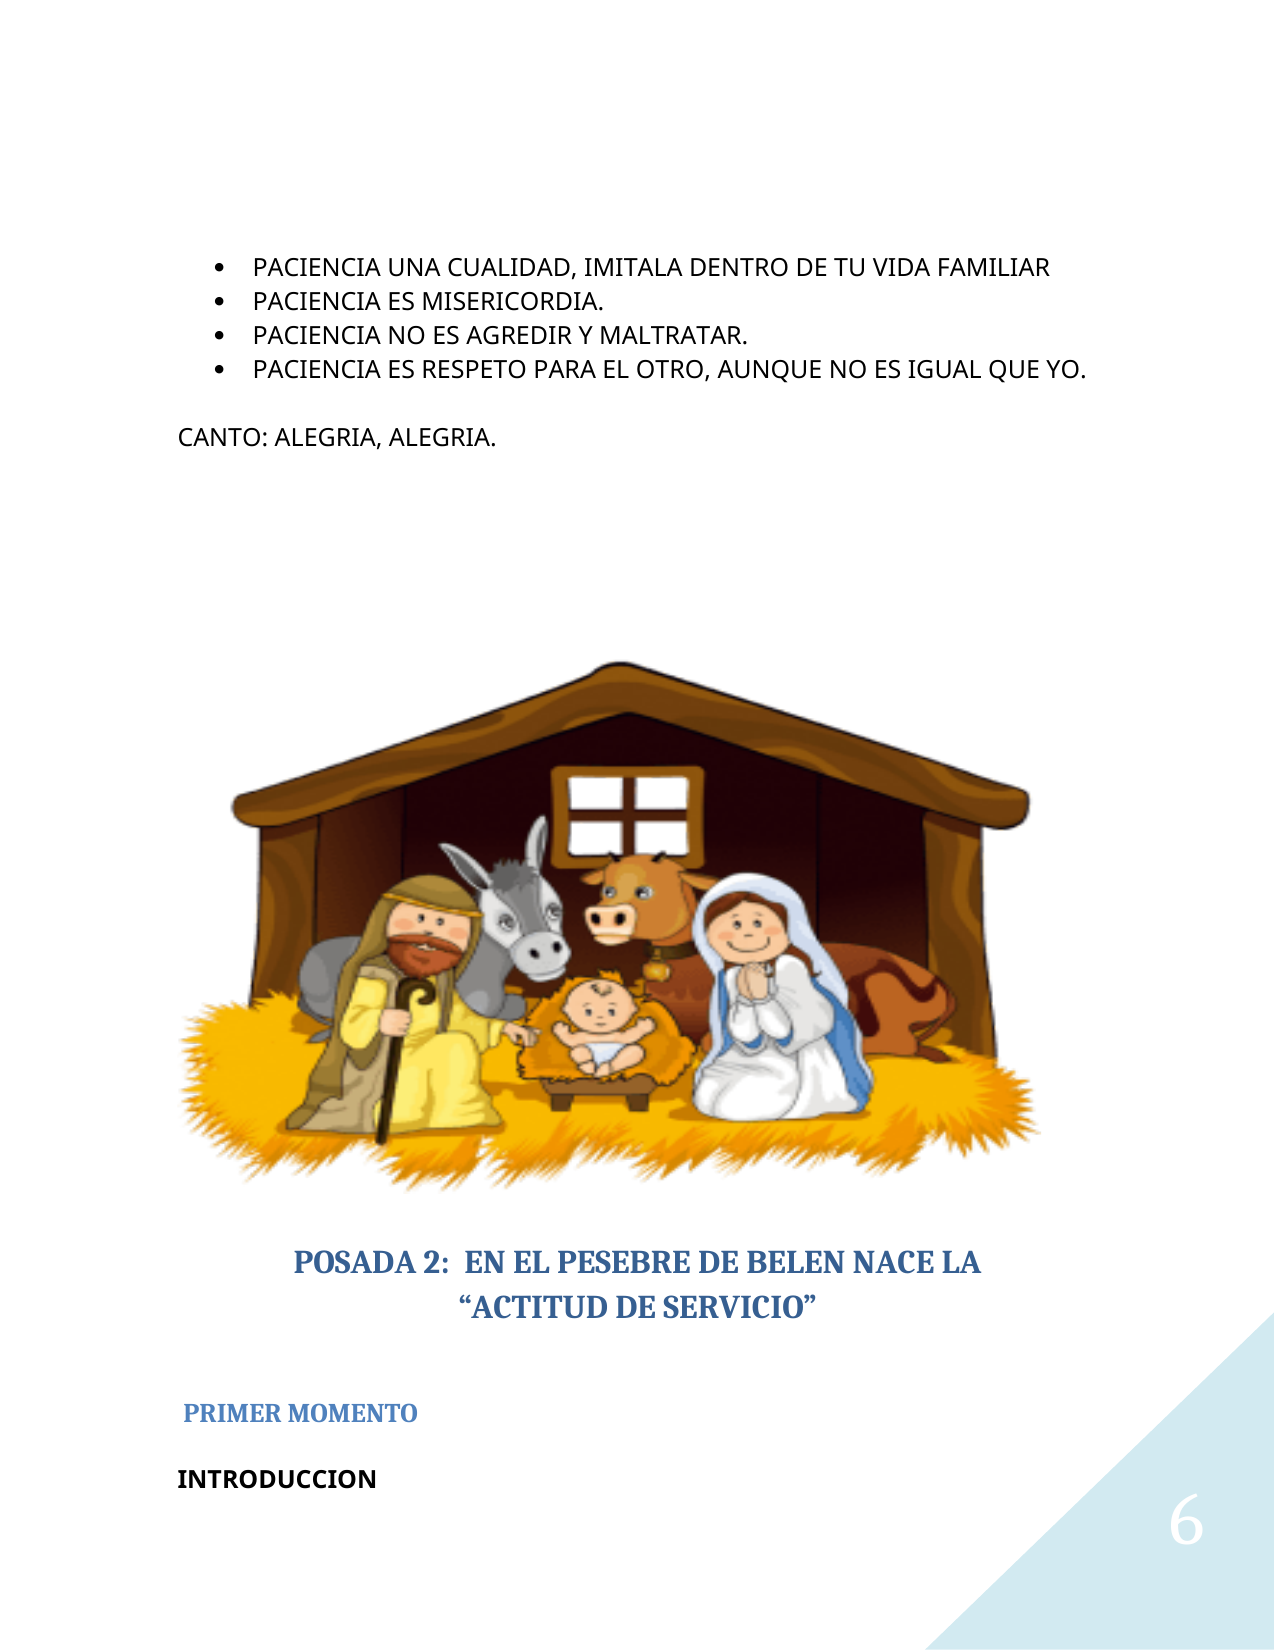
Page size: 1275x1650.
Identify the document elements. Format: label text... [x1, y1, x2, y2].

text INTRODUCCION [177, 1462, 1098, 1496]
subtitle POSADA 2: EN EL PESEBRE DE BELEN NACE LA “ACTITUD DE SERVICIO” [177, 1244, 1098, 1326]
list PACIENCIA ES MISERICORDIA. [215, 284, 1098, 318]
list PACIENCIA UNA CUALIDAD, IMITALA DENTRO DE TU VIDA FAMILIAR [215, 250, 1098, 284]
subtitle PRIMER MOMENTO [177, 1398, 1098, 1429]
list PACIENCIA NO ES AGREDIR Y MALTRATAR. [215, 318, 1098, 352]
picture [177, 658, 1042, 1194]
list PACIENCIA ES RESPETO PARA EL OTRO, AUNQUE NO ES IGUAL QUE YO. [215, 352, 1098, 386]
text CANTO: ALEGRIA, ALEGRIA. [177, 420, 1098, 454]
